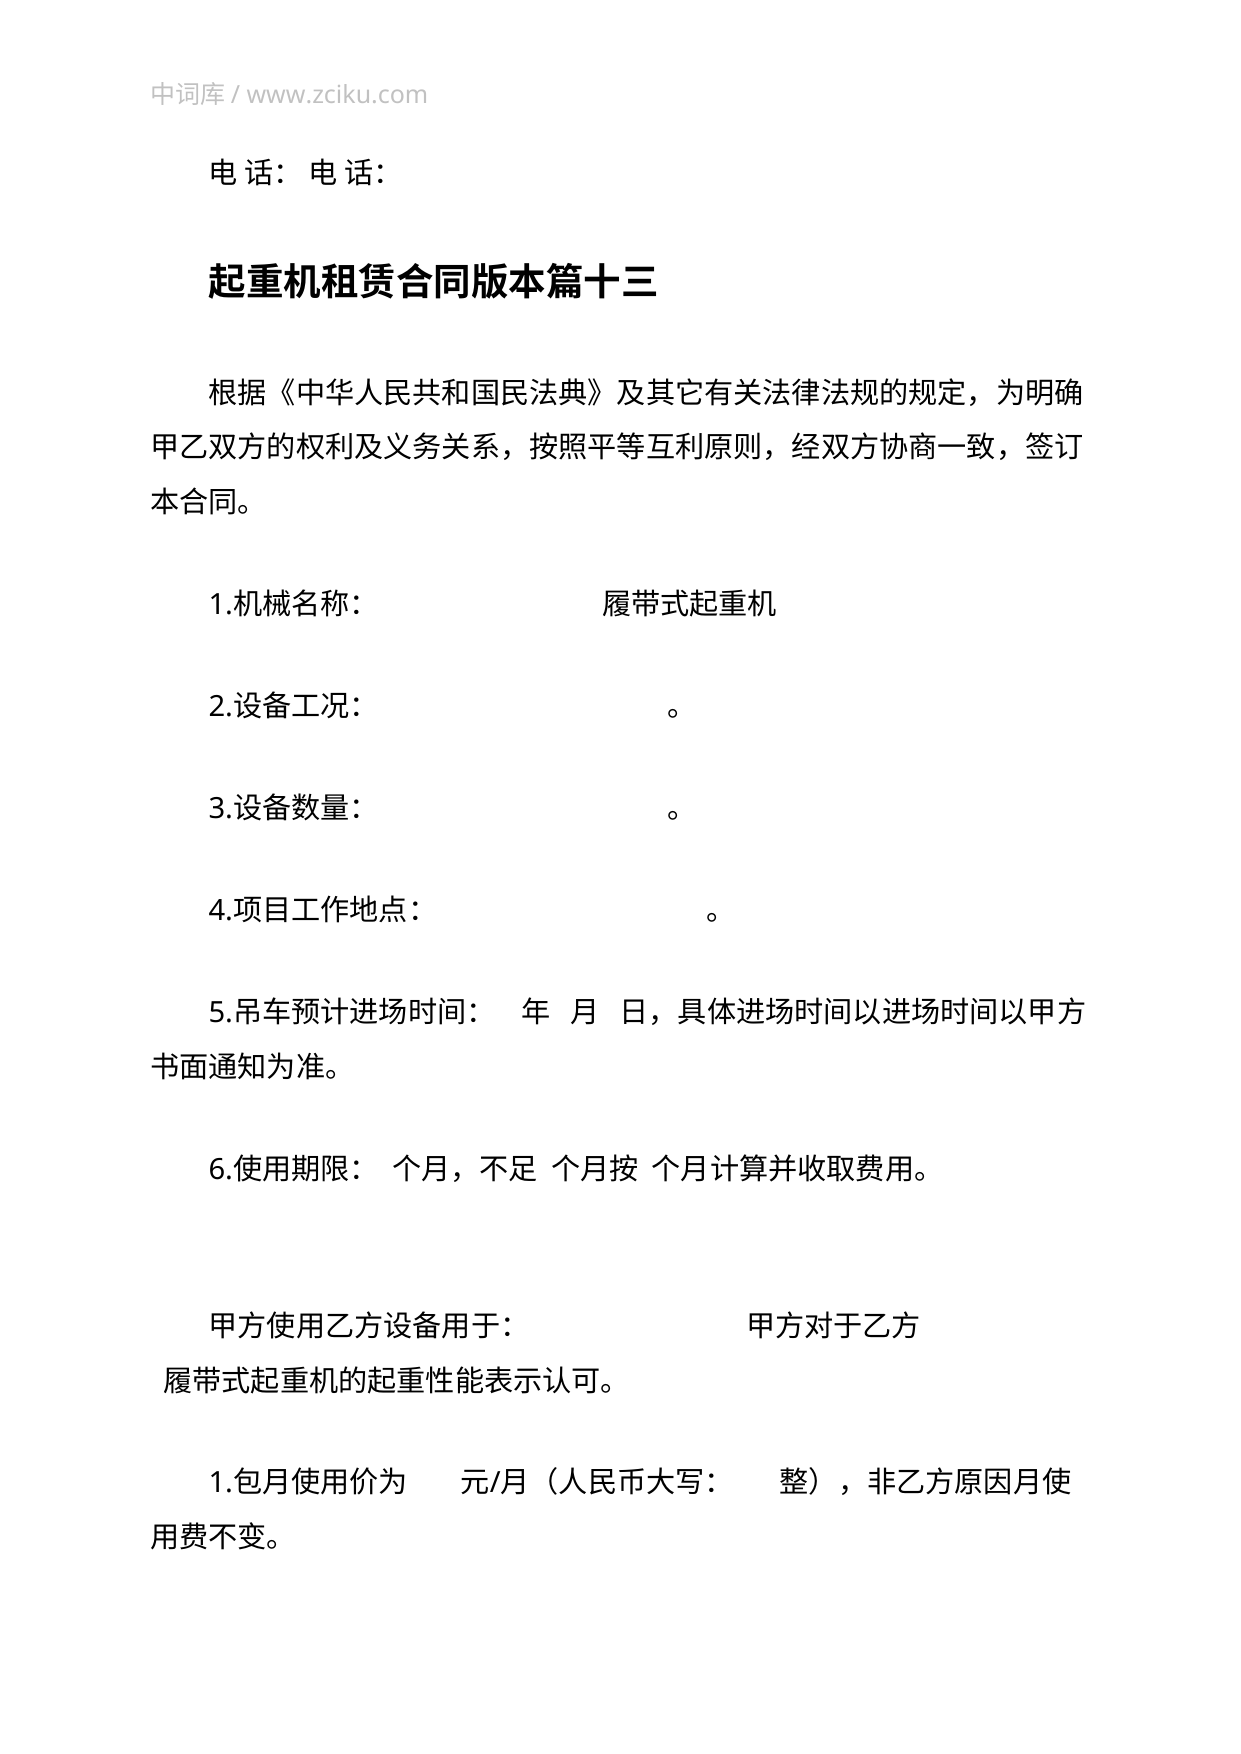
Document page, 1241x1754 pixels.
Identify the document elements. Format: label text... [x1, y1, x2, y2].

text 1.机械名称： 履带式起重机 [150, 581, 1090, 623]
text 2.设备工况： 。 [150, 683, 1090, 725]
text 1.包月使用价为 元/月（人民币大写： 整），非乙方原因月使用费不变。 [150, 1459, 1090, 1556]
text 起重机租赁合同版本篇十三 [150, 252, 1090, 306]
text 5.吊车预计进场时间： 年 月 日，具体进场时间以进场时间以甲方书面通知为准。 [150, 989, 1090, 1086]
text 甲方使用乙方设备用于： 甲方对于乙方 履带式起重机的起重性能表示认可。 [150, 1302, 1090, 1399]
text 3.设备数量： 。 [150, 785, 1090, 827]
text 电 话： 电 话： [150, 150, 1090, 192]
text 根据《中华人民共和国民法典》及其它有关法律法规的规定，为明确甲乙双方的权利及义务关系，按照平等互利原则，经双方协商一致，签订本合同。 [150, 369, 1090, 521]
text 4.项目工作地点： 。 [150, 887, 1090, 929]
text 6.使用期限： 个月，不足 个月按 个月计算并收取费用。 [150, 1145, 1090, 1243]
